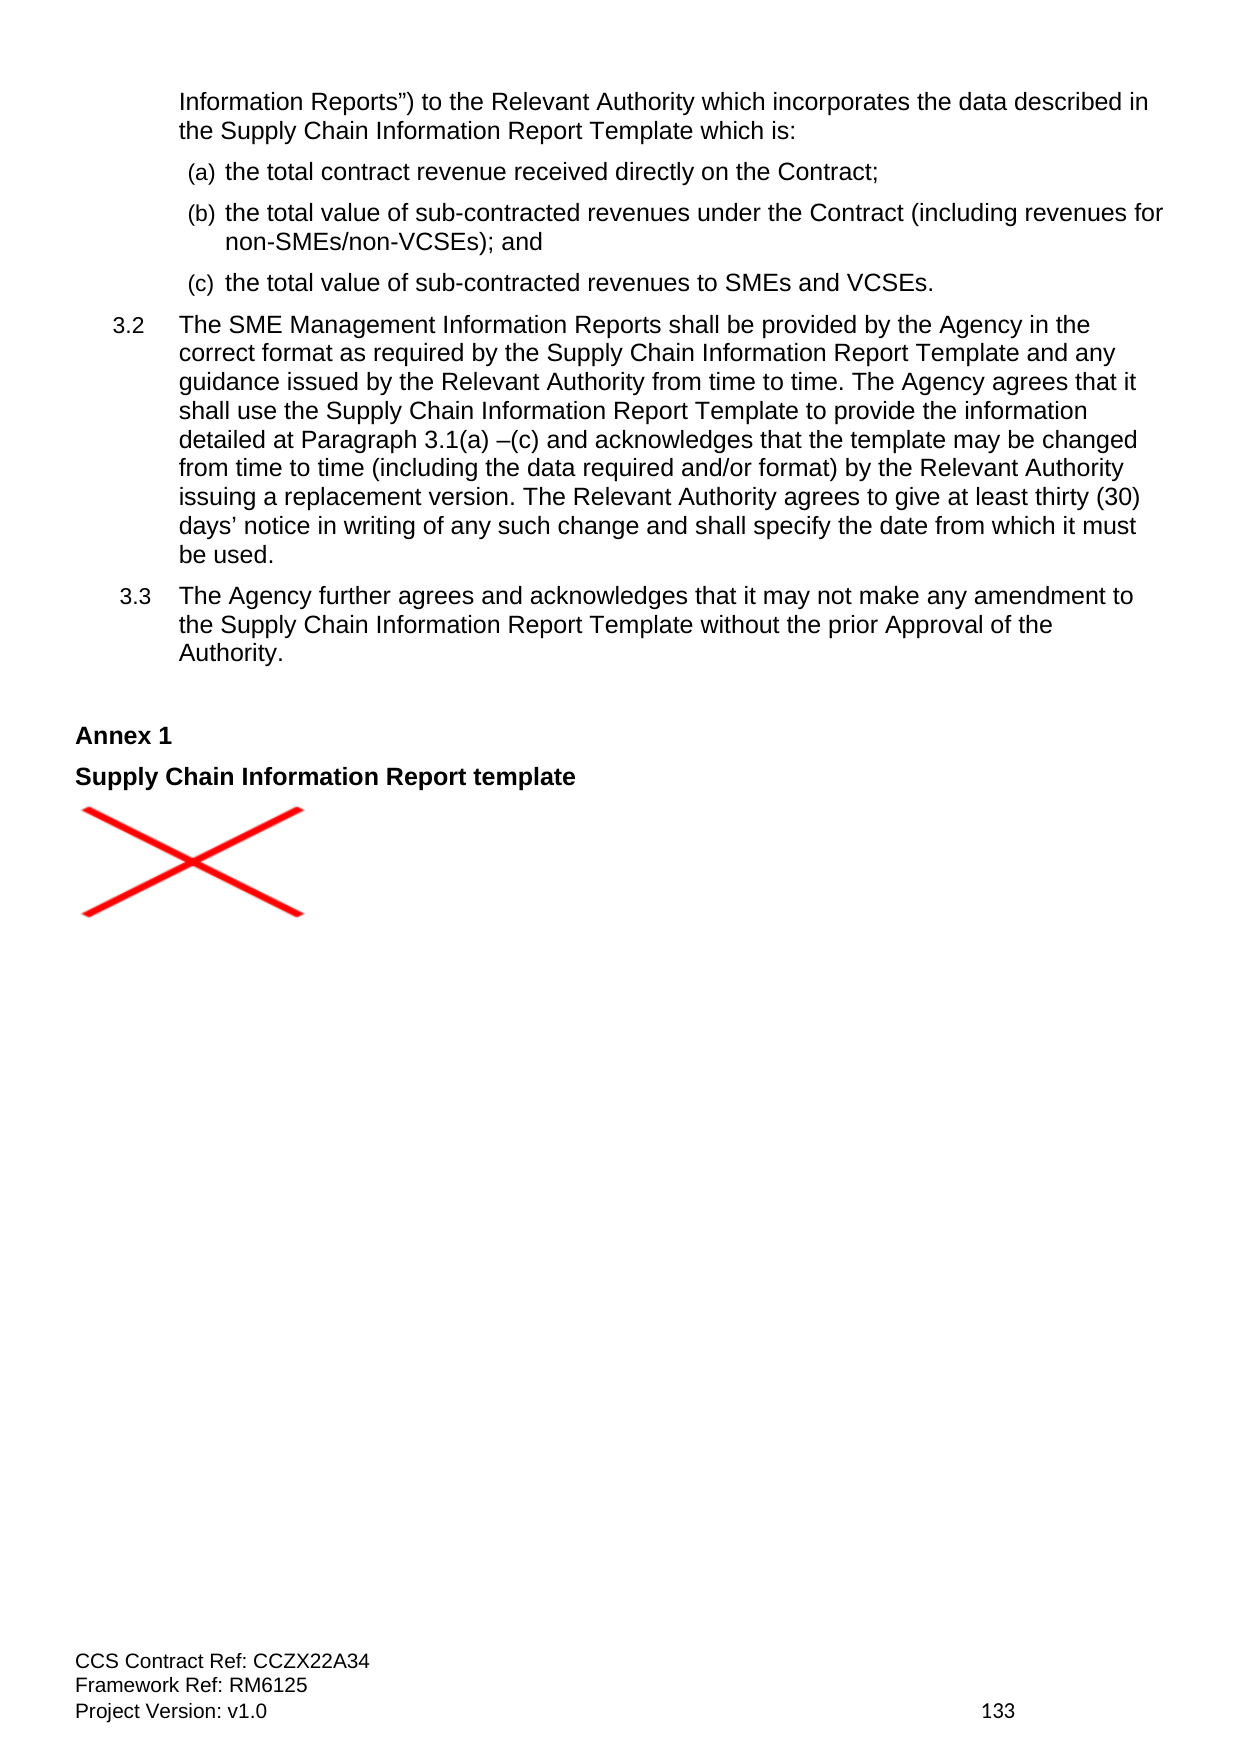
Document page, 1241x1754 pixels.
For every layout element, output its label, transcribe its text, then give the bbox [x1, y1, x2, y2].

text Annex 1 [75, 721, 1165, 749]
list the total value of sub-contracted revenues under the Contract (including revenues for non-SMEs/non-VCSEs); and [187, 198, 1165, 256]
text Supply Chain Information Report template [75, 762, 1165, 791]
list the total value of sub-contracted revenues to SMEs and VCSEs. [187, 268, 1165, 297]
picture [75, 803, 311, 921]
list The Agency further agrees and acknowledges that it may not make any amendment to the Supply Chain Information Report Template without the prior Approval of the Authority. [119, 581, 1165, 667]
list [119, 87, 1165, 144]
list The SME Management Information Reports shall be provided by the Agency in the correct format as required by the Supply Chain Information Report Template and any guidance issued by the Relevant Authority from time to time. The Agency agrees that it shall use the Supply Chain Information Report Template to provide the information detailed at Paragraph 3.1(a) –(c) and acknowledges that the template may be changed from time to time (including the data required and/or format) by the Relevant Authority issuing a replacement version. The Relevant Authority agrees to give at least thirty (30) days’ notice in writing of any such change and shall specify the date from which it must be used. [112, 309, 1165, 568]
list the total contract revenue received directly on the Contract; [187, 157, 1165, 186]
